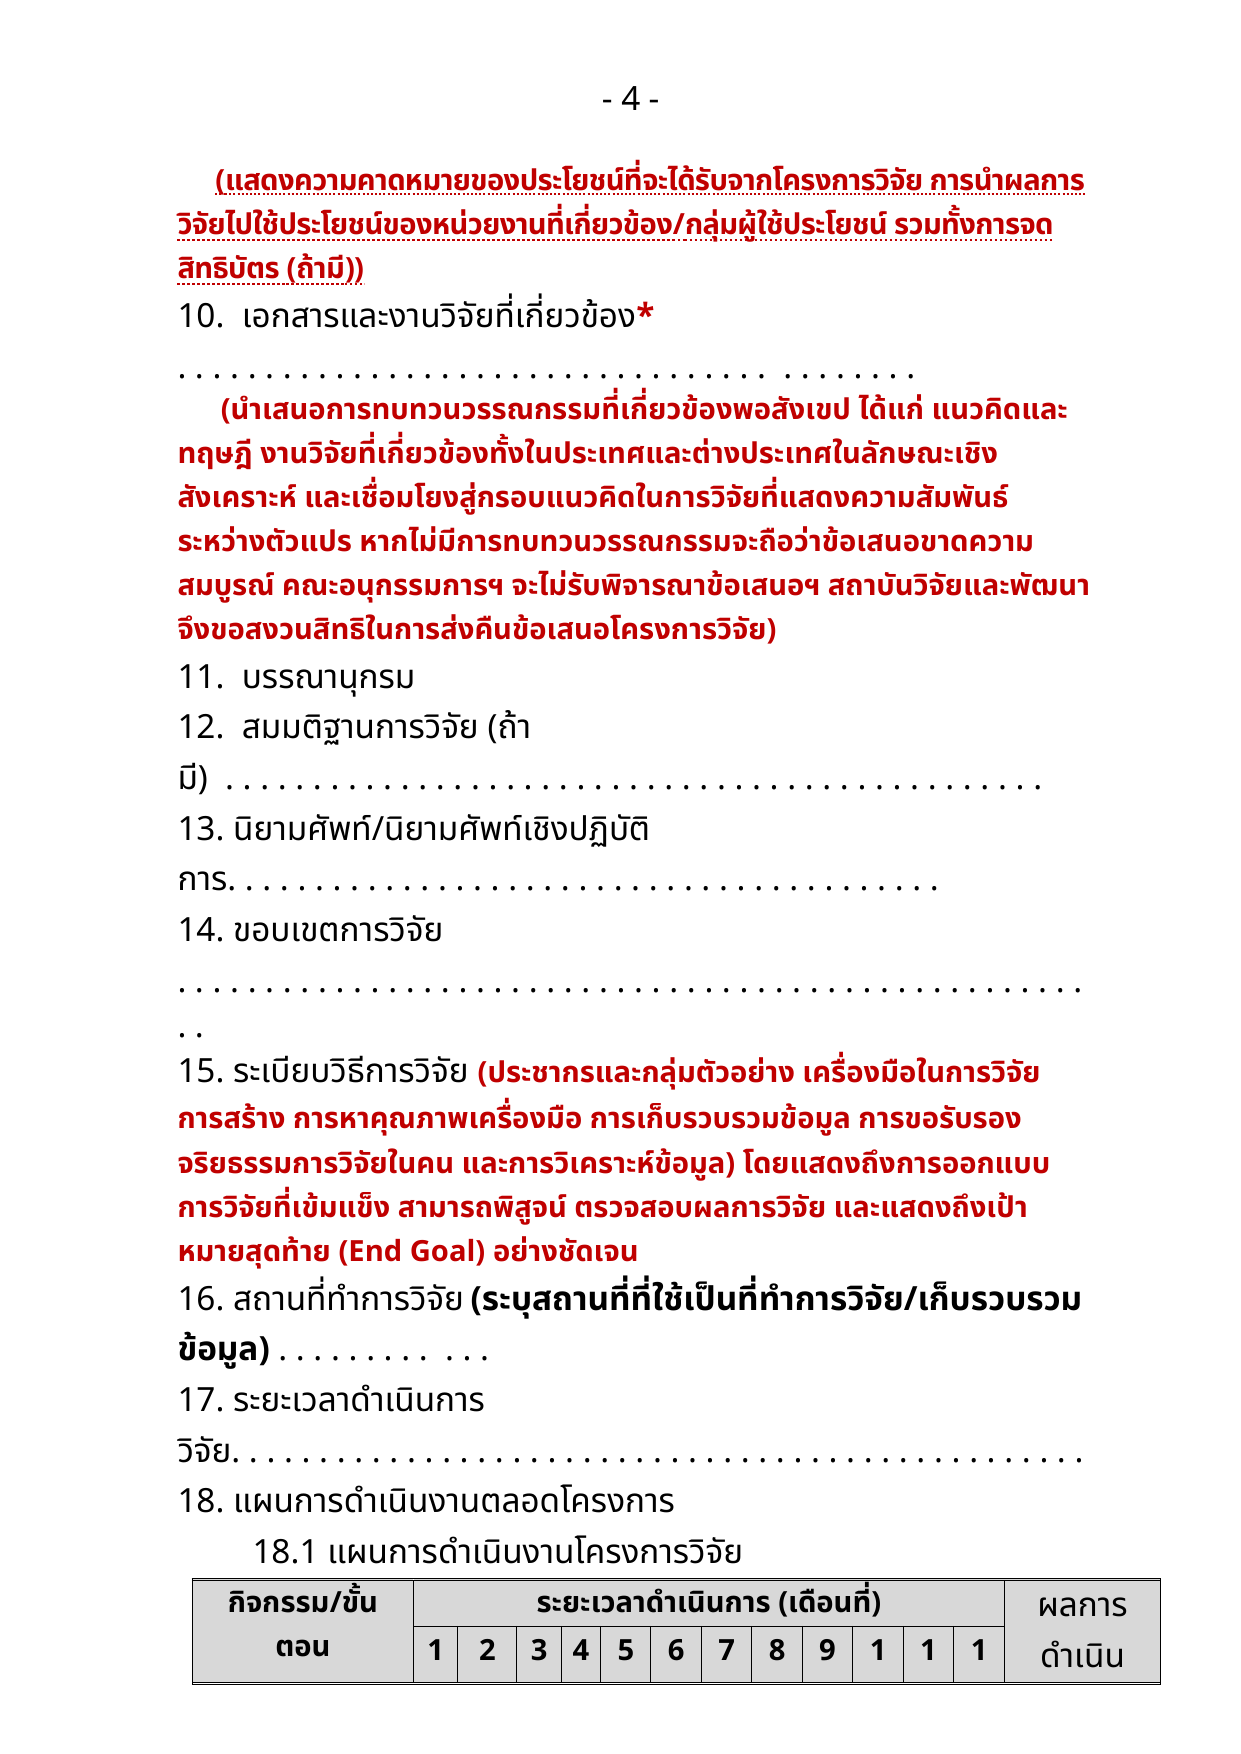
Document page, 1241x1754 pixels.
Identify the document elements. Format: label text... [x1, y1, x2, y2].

table_cell 6 [651, 1627, 701, 1682]
table_header ผลการดำเนินงาน [1005, 1581, 1160, 1682]
table_cell 10 [853, 1627, 903, 1682]
table_cell 11 [904, 1627, 953, 1682]
text 10. เอกสารและงานวิจัยที่เกี่ยวข้อง* . . . . . . . . . . . . . . . . . . . . . . . . . . . . . . . . . . . . . . . . . . [177, 292, 1092, 388]
text 11. บรรณานุกรม [177, 653, 1092, 703]
text 18.1 แผนการดำเนินงานโครงการวิจัย [177, 1528, 1092, 1578]
text (นำเสนอการทบทวนวรรณกรรมที่เกี่ยวข้องพอสังเขป ได้แก่ แนวคิดและทฤษฎี งานวิจัยที่เกี่ยวข้องทั้งในประเทศและต่างประเทศในลักษณะเชิงสังเคราะห์ และเชื่อมโยงสู่กรอบแนวคิดในการวิจัยที่แสดงความสัมพันธ์ระหว่างตัวแปร หากไม่มีการทบทวนวรรณกรรมจะถือว่าข้อเสนอขาดความสมบูรณ์ คณะอนุกรรมการฯ จะไม่รับพิจารณาข้อเสนอฯ สถาบันวิจัยและพัฒนาจึงขอสงวนสิทธิในการส่งคืนข้อเสนอโครงการวิจัย) [177, 388, 1092, 653]
table_cell 12 [954, 1627, 1004, 1682]
text 18. แผนการดำเนินงานตลอดโครงการ [177, 1477, 1092, 1528]
table_cell 3 [517, 1627, 561, 1682]
text 12. สมมติฐานการวิจัย (ถ้ามี) . . . . . . . . . . . . . . . . . . . . . . . . . . . . . . . . . . . . . . . . . . . . . . . [177, 703, 1092, 804]
table_cell 7 [702, 1627, 751, 1682]
text 16. สถานที่ทำการวิจัย (ระบุสถานที่ที่ใช้เป็นที่ทำการวิจัย/เก็บรวบรวมข้อมูล) . . . . . . . . . . . . [177, 1274, 1092, 1376]
table_header ระยะเวลาดำเนินการ (เดือนที่) [414, 1581, 1004, 1626]
table_cell 8 [752, 1627, 802, 1682]
table_cell 1 [414, 1627, 457, 1682]
table_cell 4 [562, 1627, 600, 1682]
table_header กิจกรรม/ขั้นตอน การดำเนินการ [193, 1581, 413, 1682]
text 17. ระยะเวลาดำเนินการวิจัย. . . . . . . . . . . . . . . . . . . . . . . . . . . . . . . . . . . . . . . . . . . . . . . . . [177, 1376, 1092, 1477]
table_cell 5 [601, 1627, 650, 1682]
table_cell 9 [803, 1627, 852, 1682]
text 15. ระเบียบวิธีการวิจัย (ประชากรและกลุ่มตัวอย่าง เครื่องมือในการวิจัย การสร้าง การหาคุณภาพเครื่องมือ การเก็บรวบรวมข้อมูล การขอรับรองจริยธรรมการวิจัยในคน และการวิเคราะห์ข้อมูล) โดยแสดงถึงการออกแบบการวิจัยที่เข้มแข็ง สามารถพิสูจน์ ตรวจสอบผลการวิจัย และแสดงถึงเป้าหมายสุดท้าย (End Goal) อย่างชัดเจน [177, 1047, 1092, 1274]
table_cell 2 [458, 1627, 516, 1682]
text (แสดงความคาดหมายของประโยชน์ที่จะได้รับจากโครงการวิจัย การนำผลการวิจัยไปใช้ประโยชน์ของหน่วยงานที่เกี่ยวข้อง/กลุ่มผู้ใช้ประโยชน์ รวมทั้งการจดสิทธิบัตร (ถ้ามี)) [177, 159, 1092, 292]
text 14. ขอบเขตการวิจัย . . . . . . . . . . . . . . . . . . . . . . . . . . . . . . . . . . . . . . . . . . . . . . . . . . . . . . [177, 906, 1092, 1047]
text 13. นิยามศัพท์/นิยามศัพท์เชิงปฏิบัติการ. . . . . . . . . . . . . . . . . . . . . . . . . . . . . . . . . . . . . . . . . [177, 804, 1092, 906]
